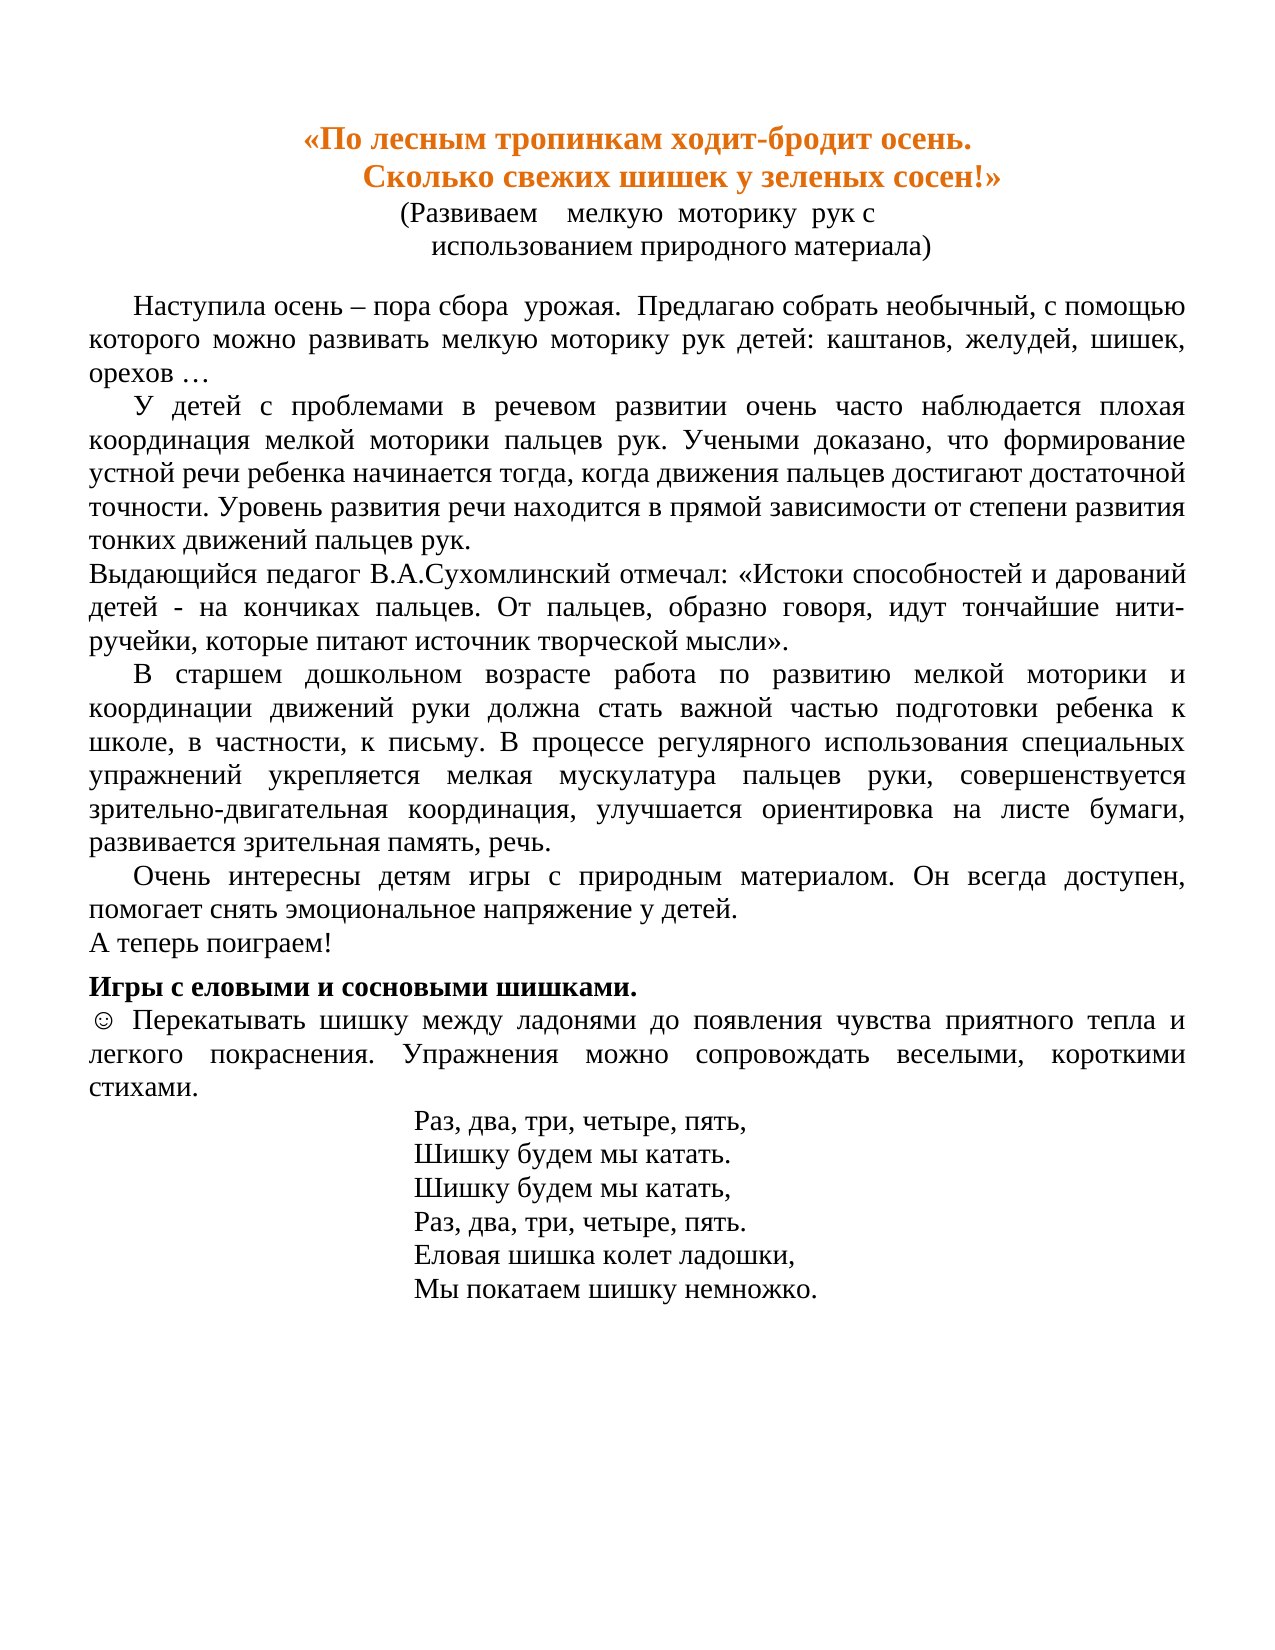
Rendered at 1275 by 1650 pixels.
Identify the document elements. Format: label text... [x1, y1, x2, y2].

text Мы покатаем шишку немножко. [384, 1271, 1186, 1304]
text Сколько свежих шишек у зеленых сосен!» [177, 156, 1186, 195]
text использованием природного материала) [88, 228, 1186, 262]
text В старшем дошкольном возрасте работа по развитию мелкой моторики и координации движений руки должна стать важной частью подготовки ребенка к школе, в частности, к письму. В процессе регулярного использования специальных упражнений укрепляется мелкая мускулатура пальцев руки, совершенствуется зрительно-двигательная координация, улучшается ориентировка на листе бумаги, развивается зрительная память, речь. [89, 657, 1186, 858]
text Раз, два, три, четыре, пять, [384, 1103, 1186, 1137]
text ☺ Перекатывать шишку между ладонями до появления чувства приятного тепла и легкого покраснения. Упражнения можно сопровождать веселыми, короткими стихами. [88, 1002, 1186, 1103]
text Игры с еловыми и сосновыми шишками. [88, 969, 1186, 1002]
text «По лесным тропинкам ходит-бродит осень. [88, 118, 1186, 156]
text Шишку будем мы катать. [384, 1137, 1186, 1170]
text Раз, два, три, четыре, пять. [384, 1204, 1186, 1237]
text У детей с проблемами в речевом развитии очень часто наблюдается плохая координация мелкой моторики пальцев рук. Учеными доказано, что формирование устной речи ребенка начинается тогда, когда движения пальцев достигают достаточной точности. Уровень развития речи находится в прямой зависимости от степени развития тонких движений пальцев рук. [89, 388, 1186, 556]
text Очень интересны детям игры с природным материалом. Он всегда доступен, помогает снять эмоциональное напряжение у детей. [89, 858, 1186, 925]
text А теперь поиграем! [88, 925, 1186, 958]
text Шишку будем мы катать, [384, 1170, 1186, 1204]
text Выдающийся педагог В.А.Сухомлинский отмечал: «Истоки способностей и дарований детей - на кончиках пальцев. От пальцев, образно говоря, идут тончайшие нити-ручейки, которые питают источник творческой мысли». [88, 556, 1186, 657]
text (Развиваем мелкую моторику рук с [88, 195, 1186, 228]
text Еловая шишка колет ладошки, [384, 1237, 1186, 1271]
text Наступила осень – пора сбора урожая. Предлагаю собрать необычный, с помощью которого можно развивать мелкую моторику рук детей: каштанов, желудей, шишек, орехов … [88, 288, 1186, 388]
